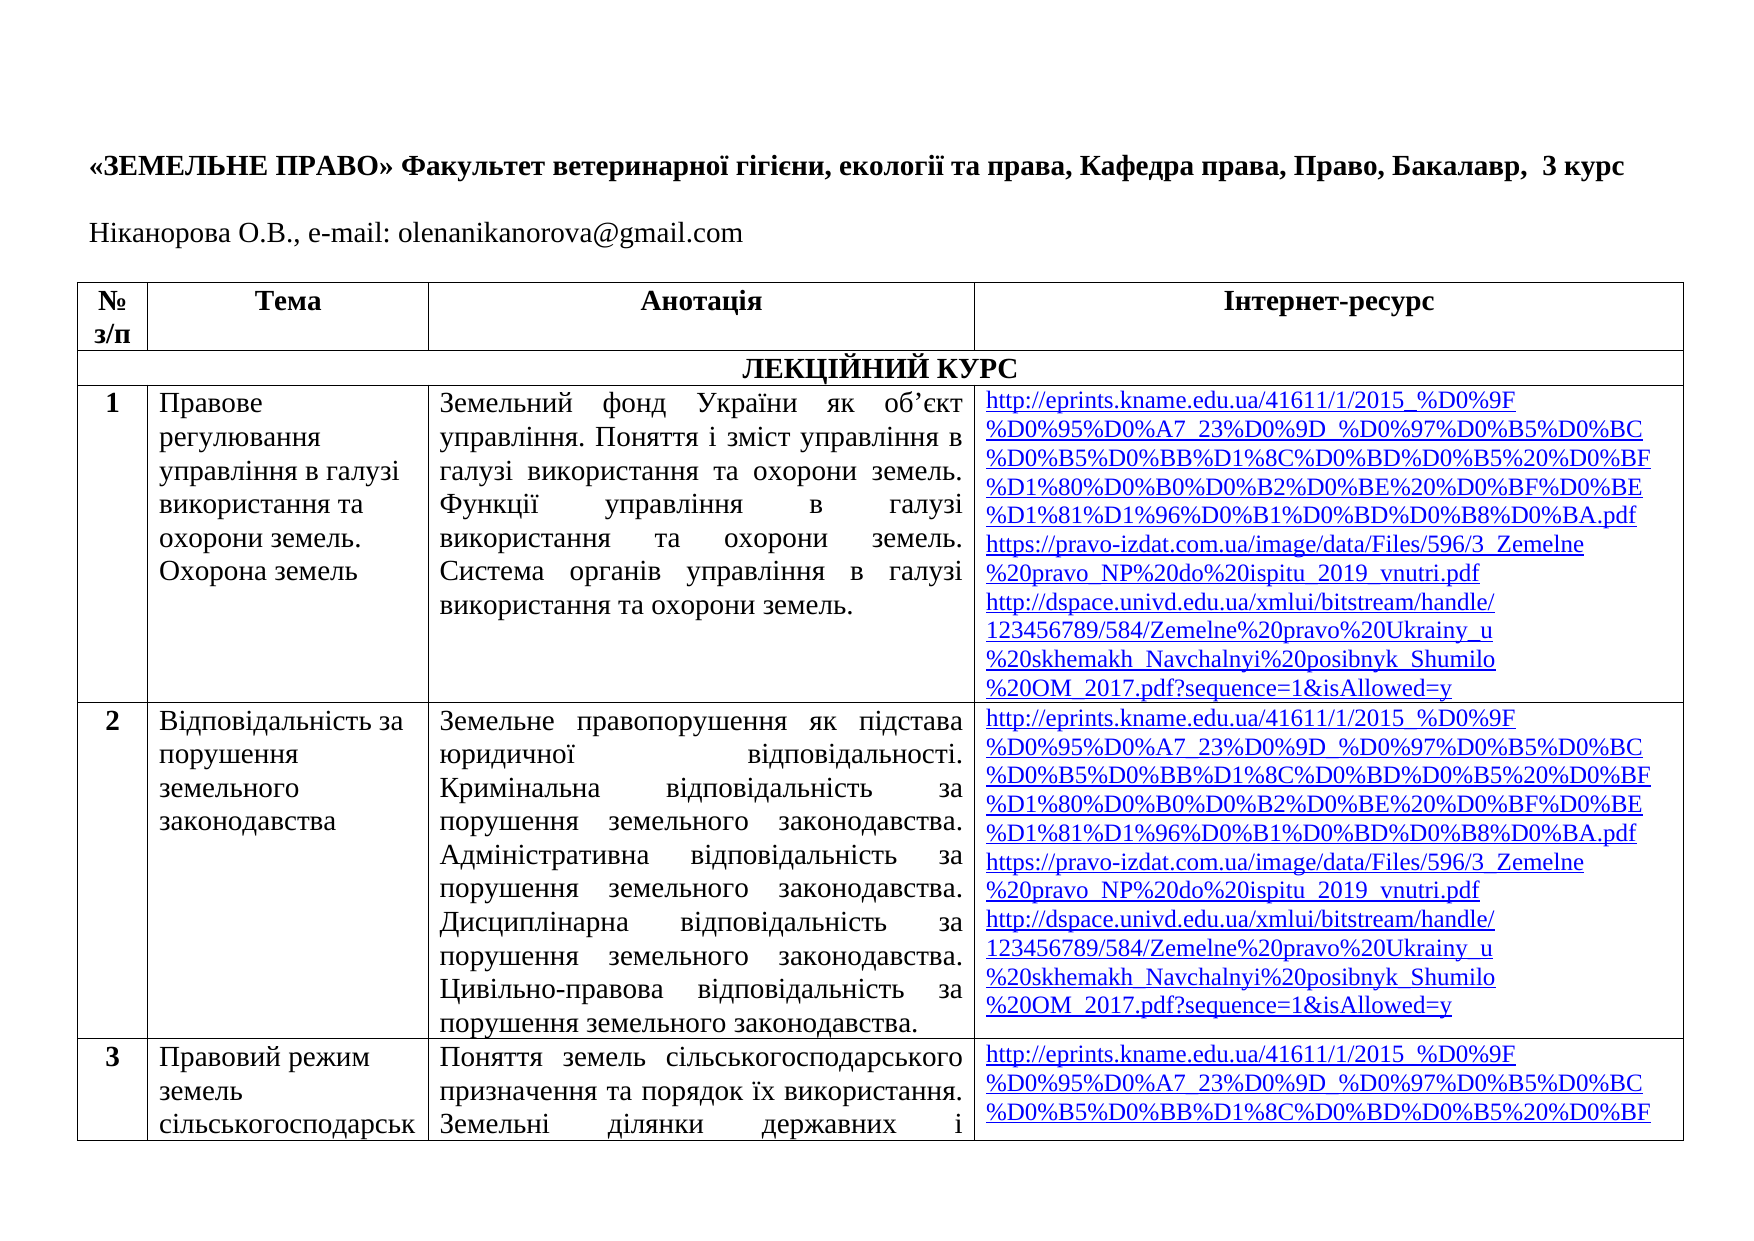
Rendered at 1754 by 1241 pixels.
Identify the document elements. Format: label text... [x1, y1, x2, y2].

table_cell Правове регулювання управління в галузі використання та охорони земель. Охорона земель [148, 386, 428, 702]
table_cell ЛЕКЦІЙНИЙ КУРС [78, 351, 1683, 384]
text Ніканорова О.В., e-mail: olenanikanorova@gmail.com [88, 215, 1665, 248]
table_header № з/п [78, 283, 147, 350]
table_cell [975, 1039, 1683, 1140]
table_cell Земельний фонд України як об’єкт управління. Поняття і зміст управління в галузі використання та охорони земель. Функції управління в галузі використання та охорони земель. Система органів управління в галузі використання та охорони земель. [429, 386, 974, 702]
table_cell 2 [78, 703, 147, 1038]
table_header Анотація [429, 283, 974, 350]
text «ЗЕМЕЛЬНЕ ПРАВО» Факультет ветеринарної гігієни, екології та права, Кафедра права, Право, Бакалавр, 3 курс [88, 148, 1665, 181]
table_cell 1 [78, 386, 147, 702]
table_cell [429, 1039, 974, 1140]
table_cell Земельне правопорушення як підстава юридичної відповідальності. Кримінальна відповідальність за порушення земельного законодавства. Адміністративна відповідальність за порушення земельного законодавства. Дисциплінарна відповідальність за порушення земельного законодавства. Цивільно-правова відповідальність за порушення земельного законодавства. [429, 703, 974, 1038]
table_header Інтернет-ресурс [975, 283, 1683, 350]
table_cell 3 [78, 1039, 147, 1140]
table_cell Відповідальність за порушення земельного законодавства [148, 703, 428, 1038]
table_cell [148, 1039, 428, 1140]
table_header Тема [148, 283, 428, 350]
